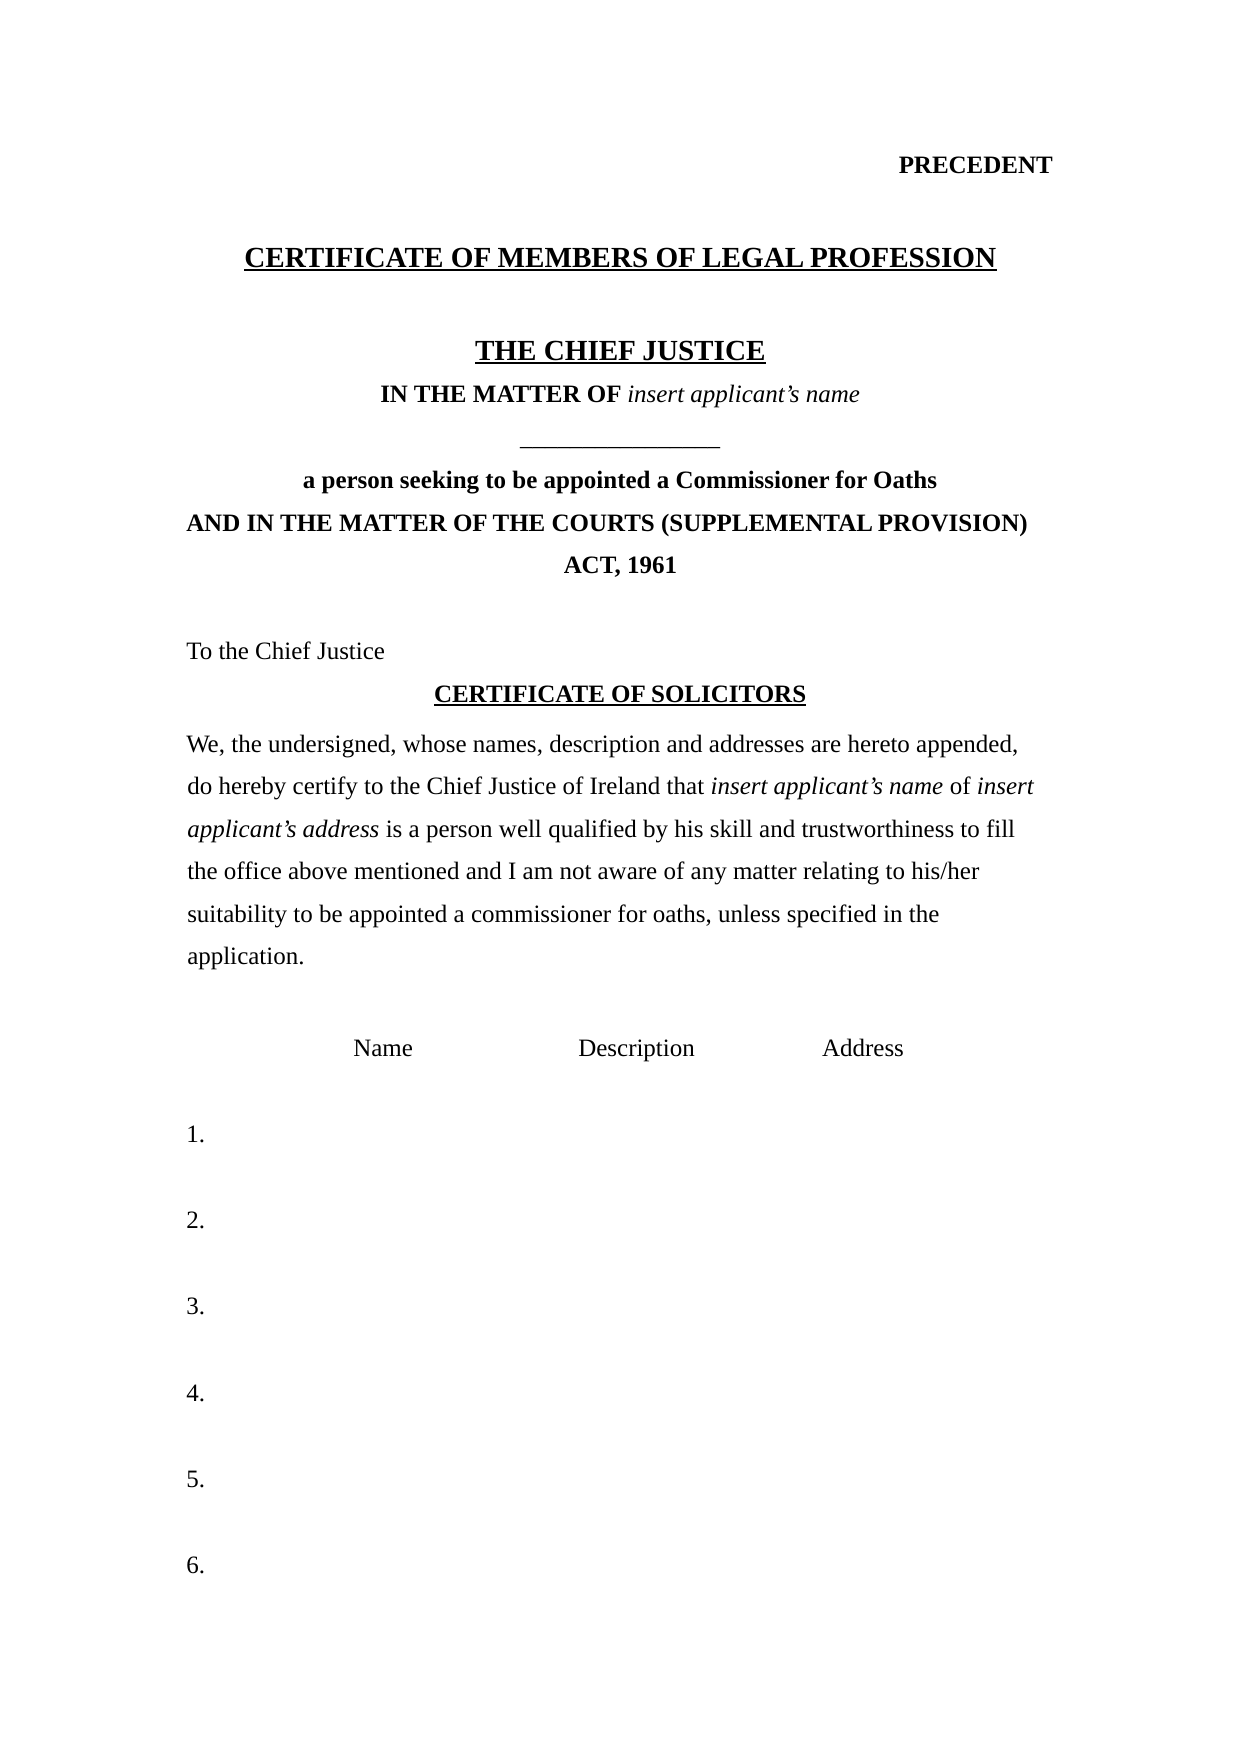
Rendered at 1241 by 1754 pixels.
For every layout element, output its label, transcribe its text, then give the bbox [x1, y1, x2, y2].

text 2. [186, 1205, 1044, 1234]
text THE CHIEF JUSTICE [188, 333, 1052, 367]
text 6. [186, 1550, 1044, 1579]
text a person seeking to be appointed a Commissioner for Oaths [188, 465, 1052, 494]
subtitle CERTIFICATE OF SOLICITORS [187, 679, 1053, 708]
text 4. [186, 1378, 1044, 1406]
text Name Description Address [187, 1033, 1053, 1061]
text ________________ [187, 422, 1052, 451]
text AND IN THE MATTER OF THE COURTS (SUPPLEMENTAL PROVISION) [186, 508, 1053, 537]
text 3. [186, 1291, 1044, 1320]
text CERTIFICATE OF MEMBERS OF LEGAL PROFESSION [188, 240, 1053, 273]
text To the Chief Justice [186, 636, 1044, 665]
text 1. [186, 1119, 1044, 1148]
text ACT, 1961 [188, 551, 1053, 579]
text IN THE MATTER OF insert applicant’s name [187, 379, 1052, 408]
text PRECEDENT [187, 150, 1053, 179]
text We, the undersigned, whose names, description and addresses are hereto appended, do hereby certify to the Chief Justice of Ireland that insert applicant’s name of insert applicant’s address is a person well qualified by his skill and trustworthiness to fill the office above mentioned and I am not aware of any matter relating to his/her suitability to be appointed a commissioner for oaths, unless specified in the application. [186, 729, 1044, 970]
text 5. [186, 1464, 1044, 1493]
